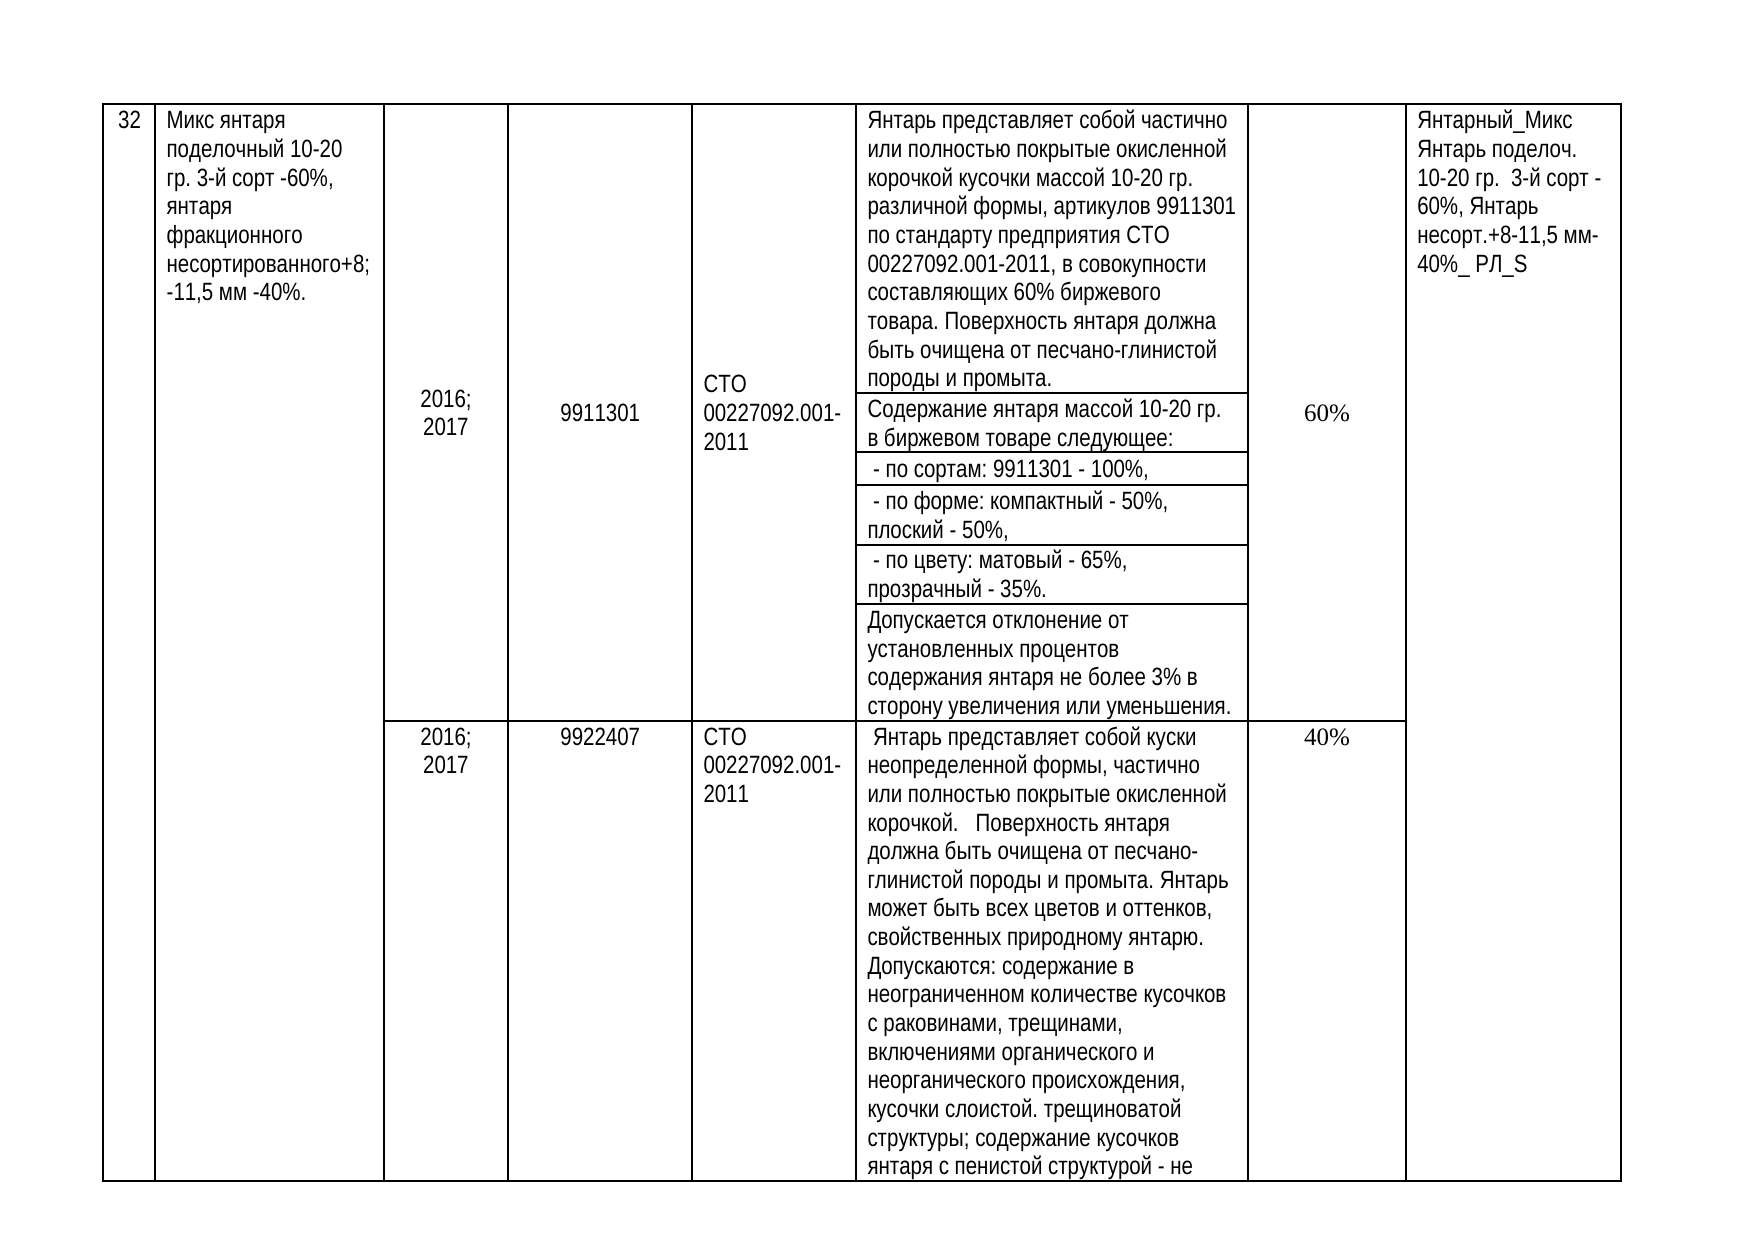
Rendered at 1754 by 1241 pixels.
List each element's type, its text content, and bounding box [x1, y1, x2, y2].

table_cell Янтарный_Микс Янтарь поделоч. 10-20 гр. 3-й сорт -60%, Янтарь несорт.+8-11,5 мм-40%_ РЛ_S [1407, 105, 1620, 1180]
table_cell 40% [1249, 722, 1405, 1180]
table_cell - по цвету: матовый - 65%, прозрачный - 35%. [857, 546, 1247, 603]
table_cell - по сортам: 9911301 - 100%, [857, 453, 1247, 484]
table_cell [693, 722, 855, 1180]
table_cell 32 [104, 105, 154, 1180]
table_cell Допускается отклонение от установленных процентов содержания янтаря не более 3% в сторону увеличения или уменьшения. [857, 605, 1247, 719]
table_cell Микс янтаря поделочный 10-20 гр. 3-й сорт -60%, янтаря фракционного несортированного+8;-11,5 мм -40%. [156, 105, 383, 1180]
table_cell 60% [1249, 105, 1405, 719]
table_cell 9922407 [509, 722, 691, 1180]
table_cell - по форме: компактный - 50%, плоский - 50%, [857, 486, 1247, 543]
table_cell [857, 722, 1247, 1180]
table_cell 2016; 2017 [385, 105, 507, 719]
table_cell Содержание янтаря массой 10-20 гр. в биржевом товаре следующее: [857, 394, 1247, 451]
table_cell 9911301 [509, 105, 691, 719]
table_cell Янтарь представляет собой частично или полностью покрытые окисленной корочкой кусочки массой 10-20 гр. различной формы, артикулов 9911301 по стандарту предприятия СТО 00227092.001-2011, в совокупности составляющих 60% биржевого товара. Поверхность янтаря должна быть очищена от песчано-глинистой породы и промыта. [857, 105, 1247, 392]
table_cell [693, 105, 855, 719]
table_cell 2016; 2017 [385, 722, 507, 1180]
